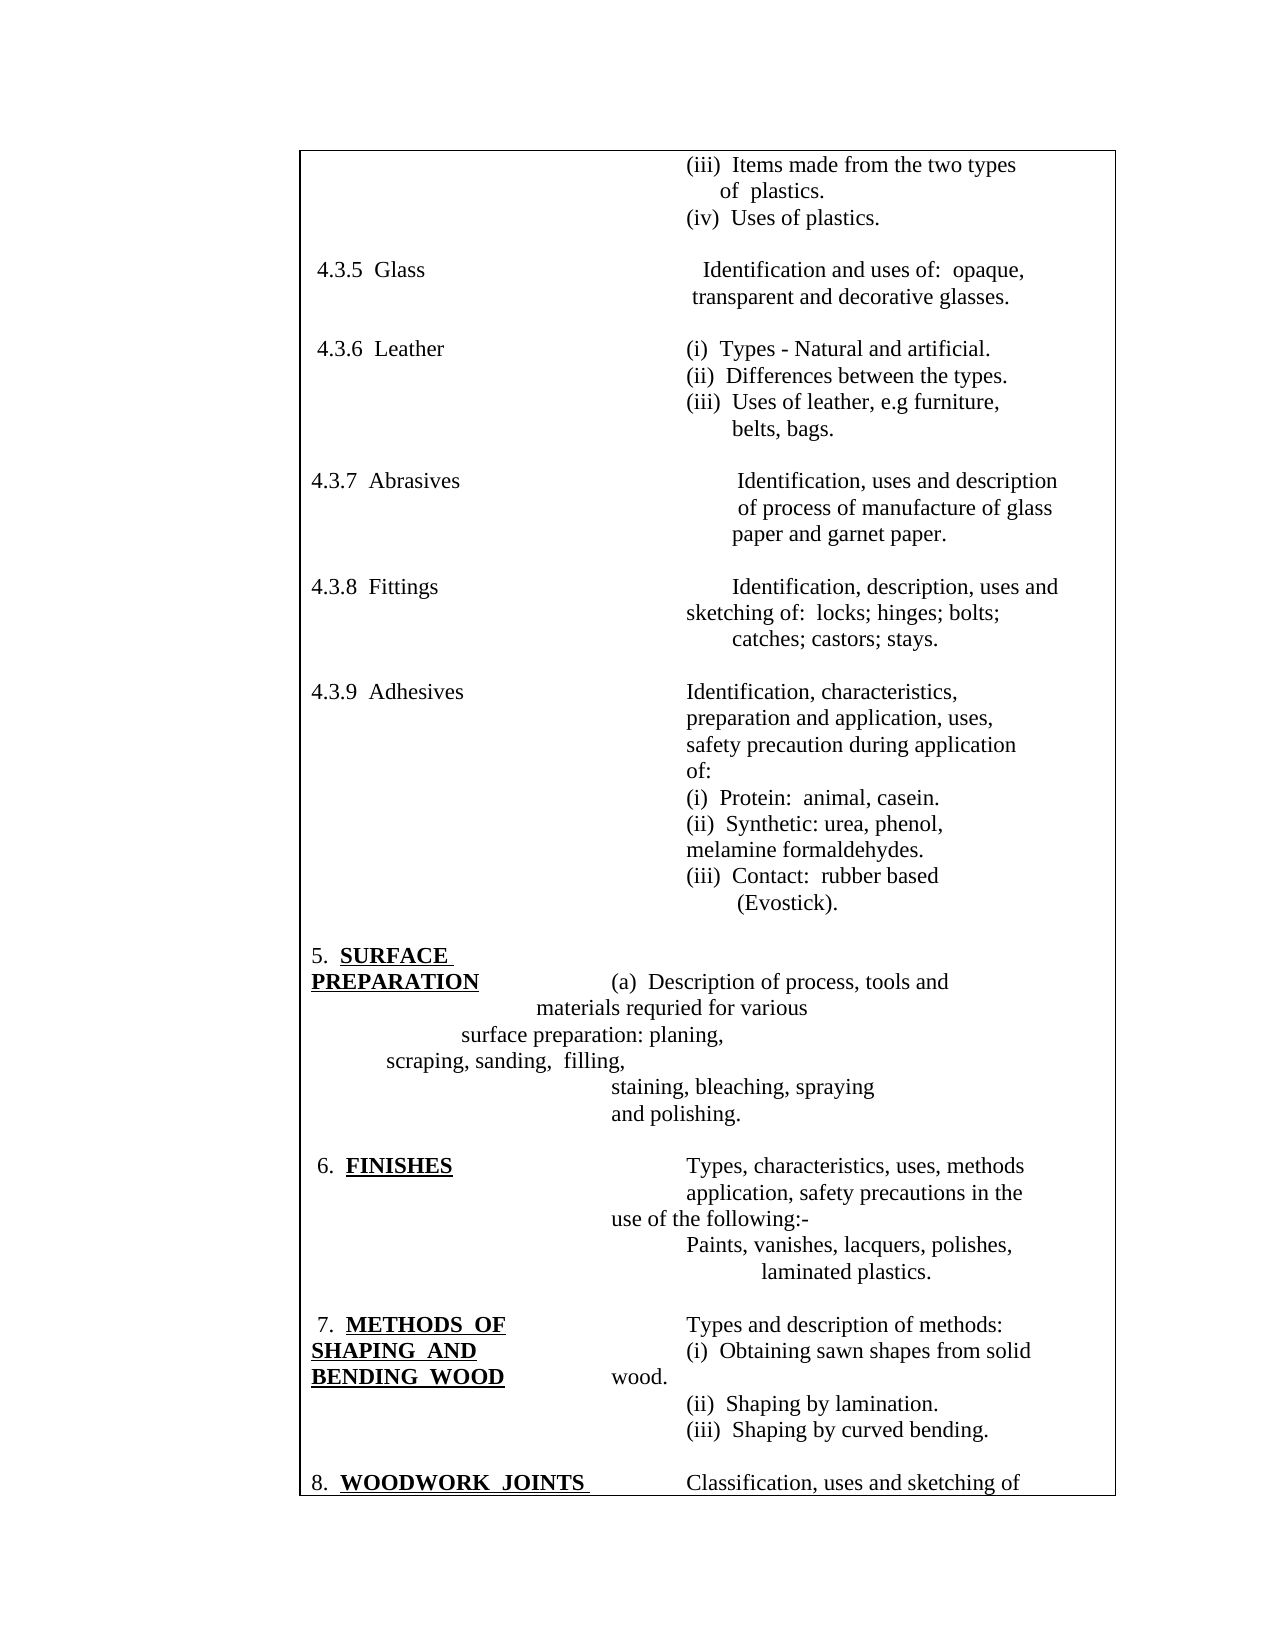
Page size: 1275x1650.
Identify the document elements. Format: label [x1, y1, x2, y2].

table_cell [301, 151, 1115, 1495]
